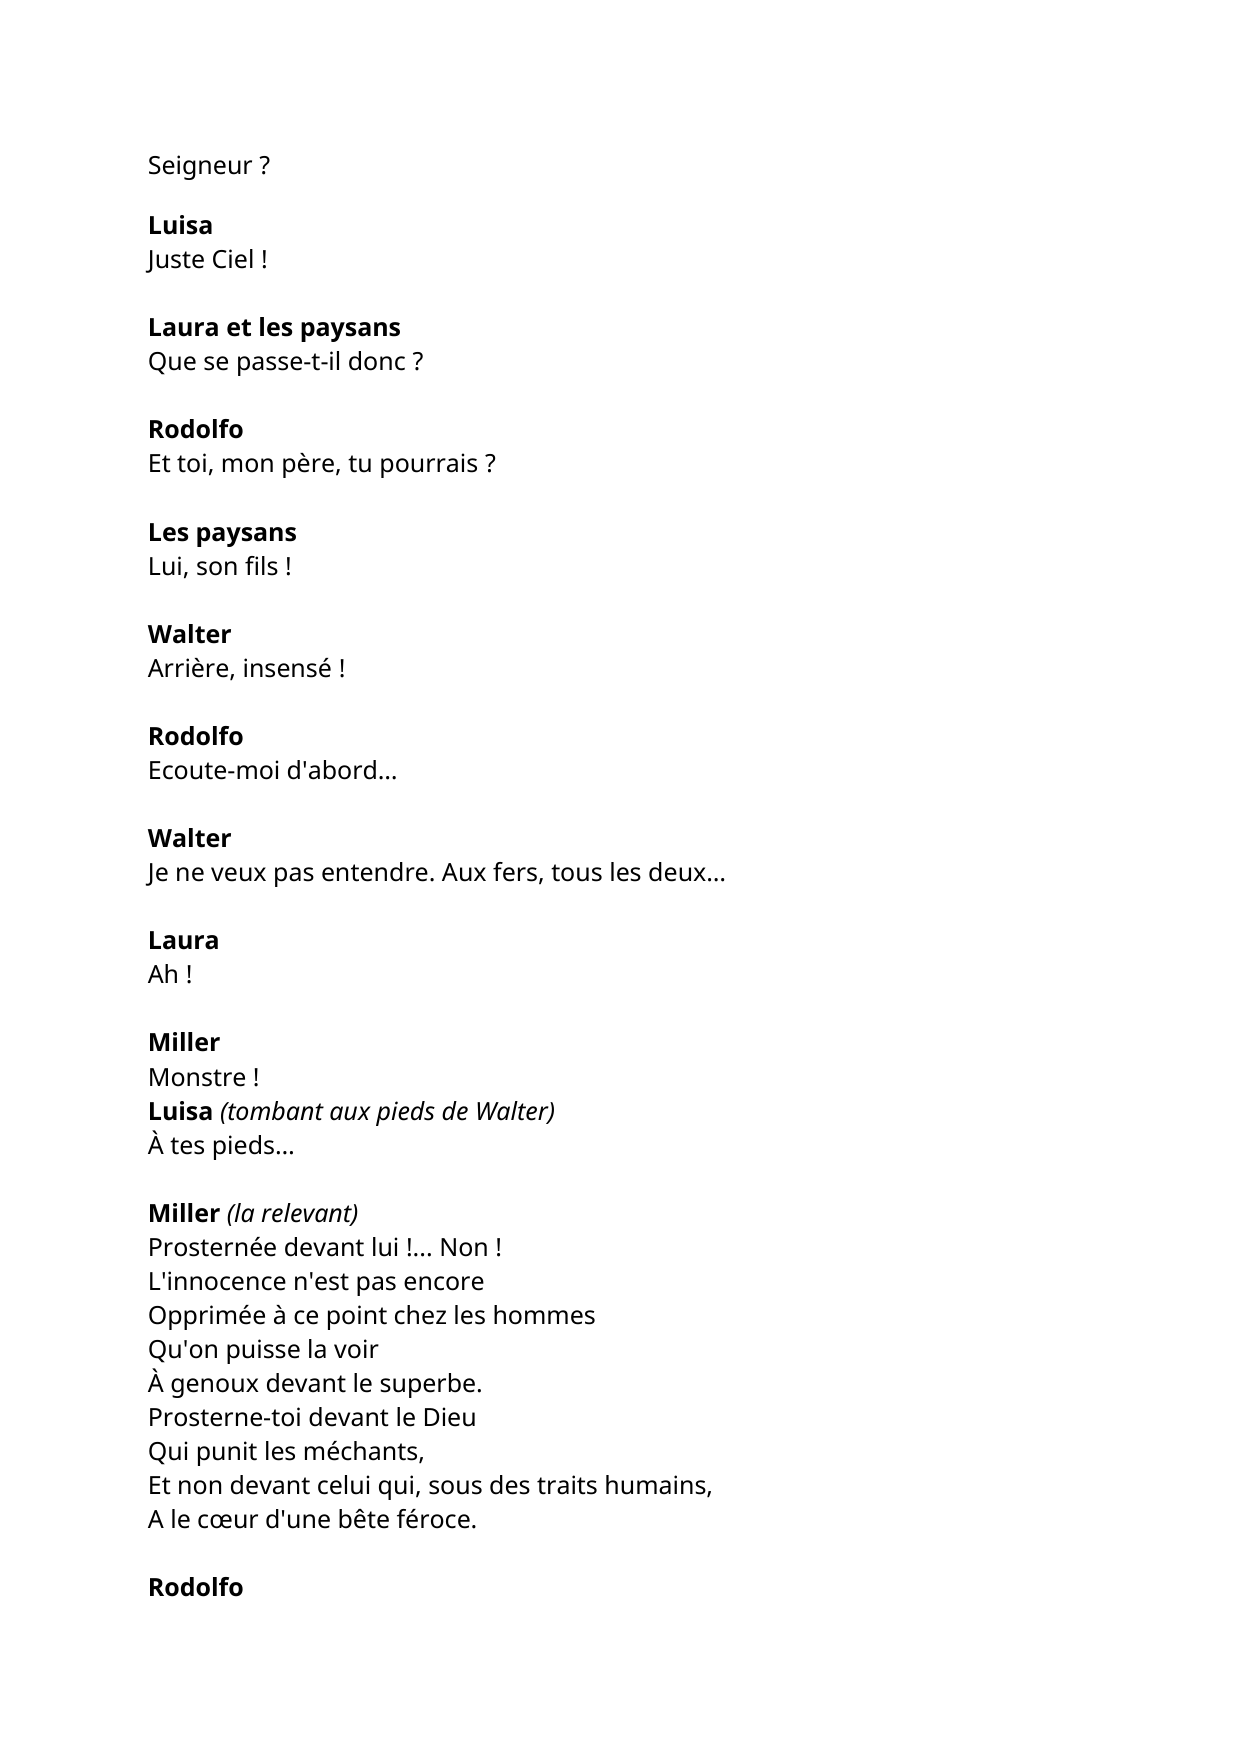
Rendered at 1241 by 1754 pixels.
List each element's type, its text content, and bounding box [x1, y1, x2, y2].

text Les paysans [148, 514, 1093, 548]
text Walter [148, 616, 1093, 650]
text Prosternée devant lui !... Non ! [148, 1229, 1093, 1263]
text Opprimée à ce point chez les hommes [148, 1298, 1093, 1332]
text Rodolfo [148, 412, 1093, 446]
text Ah ! [148, 957, 1093, 991]
text A le cœur d'une bête féroce. [148, 1502, 1093, 1536]
text Qu'on puisse la voir [148, 1332, 1093, 1366]
text Rodolfo [148, 1570, 1093, 1604]
text À tes pieds… [148, 1127, 1093, 1161]
text Seigneur ? [148, 148, 1093, 182]
text Et non devant celui qui, sous des traits humains, [148, 1468, 1093, 1502]
text Je ne veux pas entendre. Aux fers, tous les deux… [148, 855, 1093, 889]
text Arrière, insensé ! [148, 650, 1093, 684]
text Lui, son fils ! [148, 548, 1093, 582]
text Laura et les paysans [148, 310, 1093, 344]
text Qui punit les méchants, [148, 1434, 1093, 1468]
text Monstre ! [148, 1059, 1093, 1093]
text Rodolfo [148, 718, 1093, 753]
text Miller (la relevant) [148, 1195, 1093, 1229]
text Que se passe-t-il donc ? [148, 344, 1093, 378]
text Prosterne-toi devant le Dieu [148, 1400, 1093, 1434]
text Laura [148, 923, 1093, 957]
text Luisa (tombant aux pieds de Walter) [148, 1093, 1093, 1127]
text À genoux devant le superbe. [148, 1366, 1093, 1400]
text Miller [148, 1025, 1093, 1059]
text Luisa [148, 208, 1093, 242]
text Juste Ciel ! [148, 242, 1093, 276]
text Ecoute-moi d'abord… [148, 753, 1093, 787]
text Et toi, mon père, tu pourrais ? [148, 446, 1093, 480]
text Walter [148, 821, 1093, 855]
text L'innocence n'est pas encore [148, 1263, 1093, 1298]
